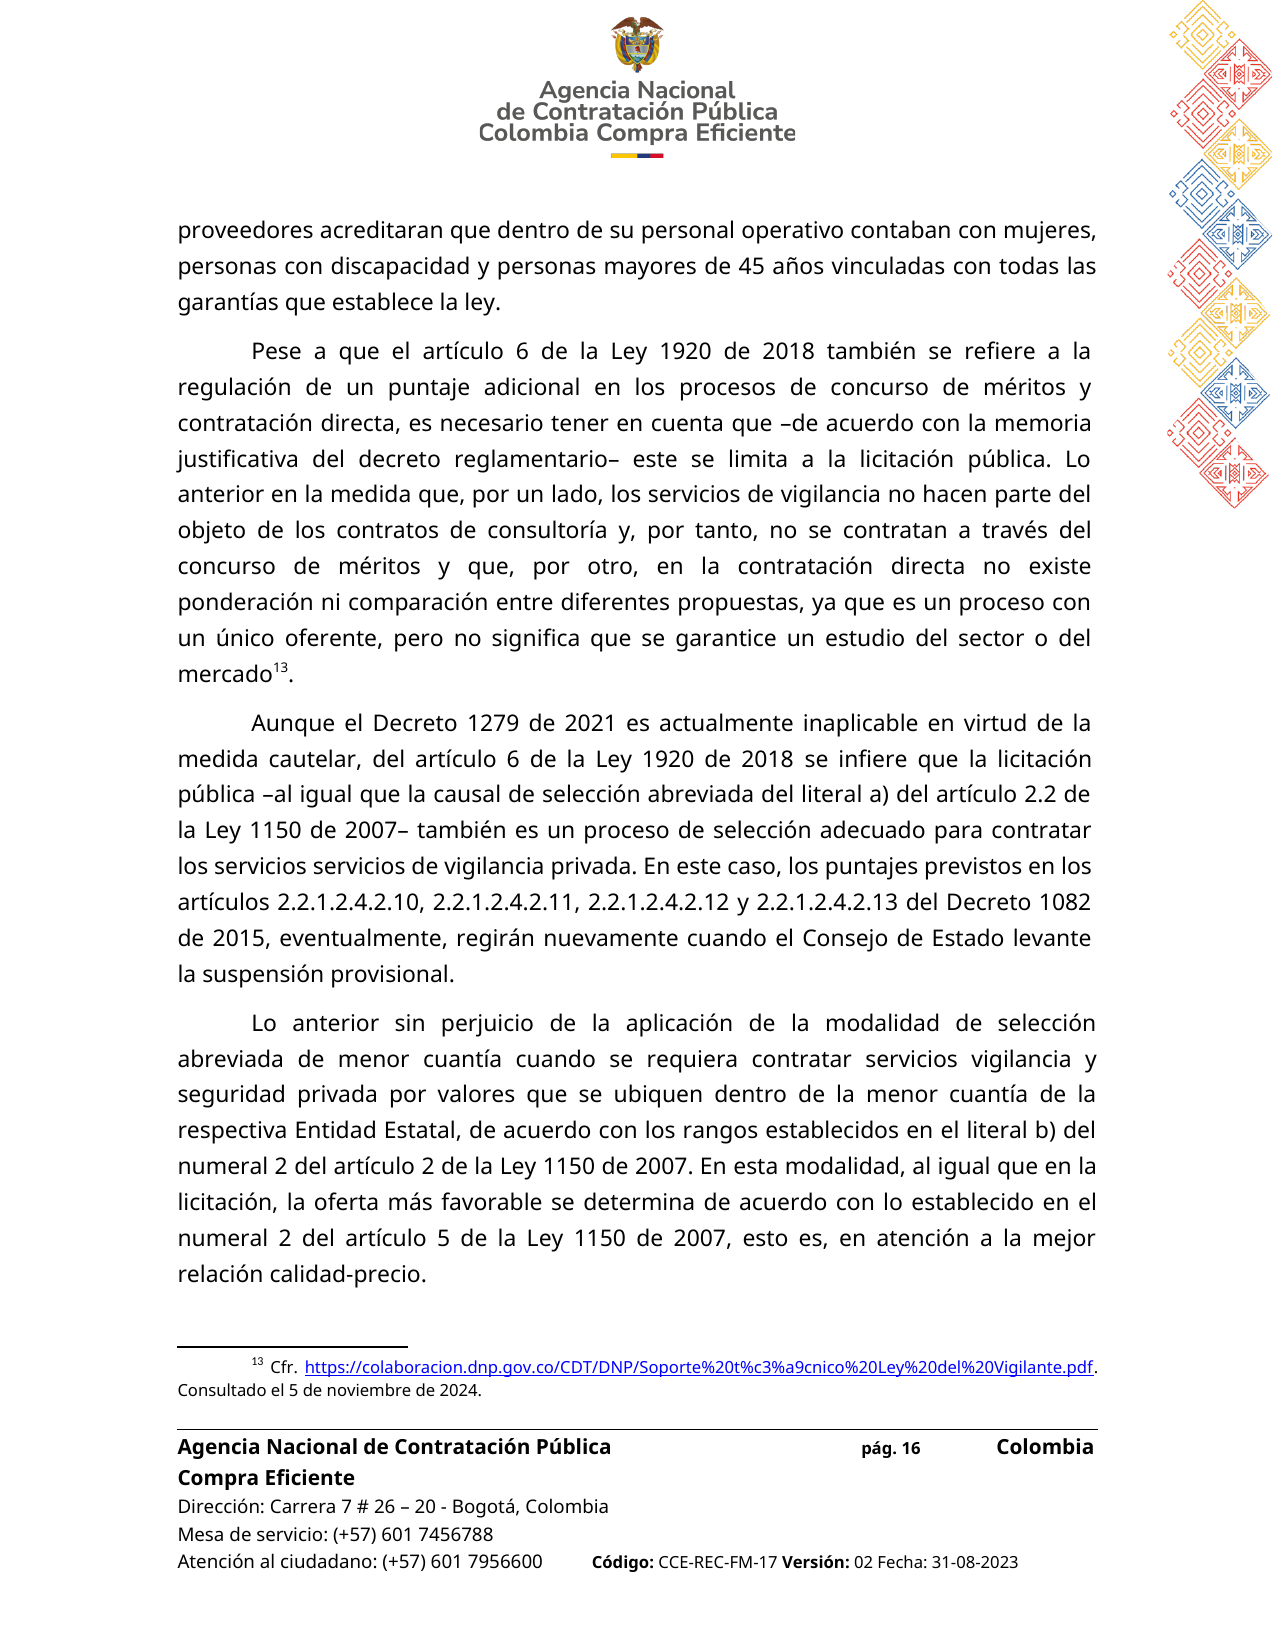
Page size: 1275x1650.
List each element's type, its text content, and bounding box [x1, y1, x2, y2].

picture [1165, 0, 1272, 506]
text Pese a que el artículo 6 de la Ley 1920 de 2018 también se refiere a la regulación de un puntaje adicional en los procesos de concurso de méritos y contratación directa, es necesario tener en cuenta que –de acuerdo con la memoria justificativa del decreto reglamentario– este se limita a la licitación pública. Lo anterior en la medida que, por un lado, los servicios de vigilancia no hacen parte del objeto de los contratos de consultoría y, por tanto, no se contratan a través del concurso de méritos y que, por otro, en la contratación directa no existe ponderación ni comparación entre diferentes propuestas, ya que es un proceso con un único oferente, pero no significa que se garantice un estudio del sector o del mercado. [177, 335, 1092, 689]
text Lo anterior sin perjuicio de la aplicación de la modalidad de selección abreviada de menor cuantía cuando se requiera contratar servicios vigilancia y seguridad privada por valores que se ubiquen dentro de la menor cuantía de la respectiva Entidad Estatal, de acuerdo con los rangos establecidos en el literal b) del numeral 2 del artículo 2 de la Ley 1150 de 2007. En esta modalidad, al igual que en la licitación, la oferta más favorable se determina de acuerdo con lo establecido en el numeral 2 del artículo 5 de la Ley 1150 de 2007, esto es, en atención a la mejor relación calidad-precio. [177, 1007, 1098, 1289]
text Aunque el Decreto 1279 de 2021 es actualmente inaplicable en virtud de la medida cautelar, del artículo 6 de la Ley 1920 de 2018 se infiere que la licitación pública –al igual que la causal de selección abreviada del literal a) del artículo 2.2 de la Ley 1150 de 2007– también es un proceso de selección adecuado para contratar los servicios servicios de vigilancia privada. En este caso, los puntajes previstos en los artículos 2.2.1.2.4.2.10, 2.2.1.2.4.2.11, 2.2.1.2.4.2.12 y 2.2.1.2.4.2.13 del Decreto 1082 de 2015, eventualmente, regirán nuevamente cuando el Consejo de Estado levante la suspensión provisional. [177, 707, 1092, 989]
picture [479, 17, 796, 158]
